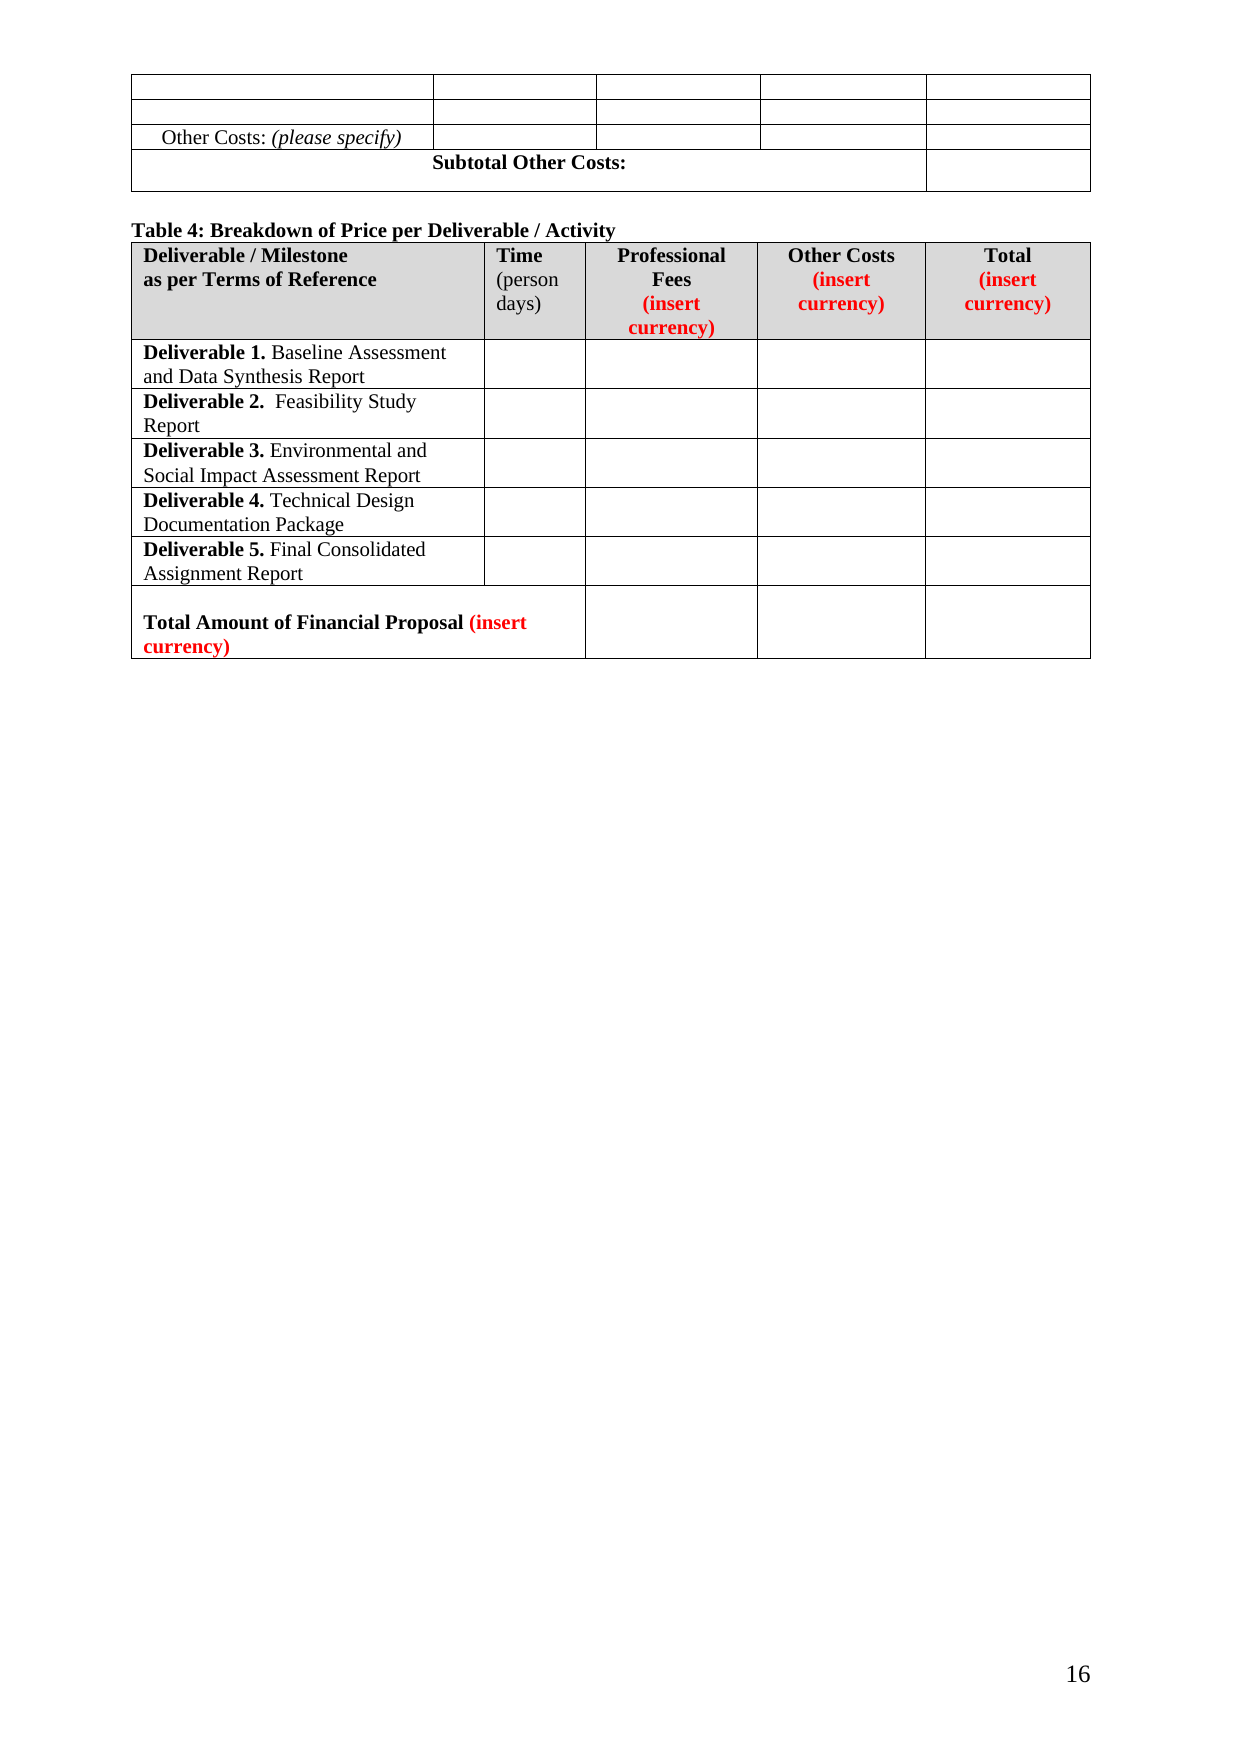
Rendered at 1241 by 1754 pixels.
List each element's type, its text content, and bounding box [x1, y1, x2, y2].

table_header Time (person days) [485, 243, 585, 339]
table_cell [132, 75, 433, 99]
table_cell [597, 100, 760, 124]
table_cell [926, 340, 1090, 388]
table_cell [485, 537, 585, 585]
table_header Total (insert currency) [926, 243, 1090, 339]
table_cell [485, 340, 585, 388]
table_header Deliverable / Milestone as per Terms of Reference [132, 243, 484, 339]
text Table 4: Breakdown of Price per Deliverable / Activity [131, 218, 1090, 242]
table_cell Deliverable 4. Technical Design Documentation Package [132, 488, 484, 536]
table_cell [926, 537, 1090, 585]
table_cell [597, 75, 760, 99]
table_header Other Costs (insert currency) [758, 243, 925, 339]
table_cell [485, 488, 585, 536]
table_cell [586, 488, 757, 536]
table_cell [761, 125, 926, 149]
table_cell [926, 488, 1090, 536]
table_cell Deliverable 3. Environmental and Social Impact Assessment Report [132, 439, 484, 487]
table_cell [927, 125, 1090, 149]
table_cell [586, 340, 757, 388]
table_cell [597, 125, 760, 149]
table_cell [132, 100, 433, 124]
table_cell [758, 586, 925, 658]
table_cell [586, 439, 757, 487]
table_cell Other Costs: (please specify) [132, 125, 433, 149]
table_cell [485, 439, 585, 487]
table_cell [926, 586, 1090, 658]
table_cell [927, 75, 1090, 99]
table_cell [926, 439, 1090, 487]
table_cell Subtotal Other Costs: [132, 150, 926, 191]
table_cell Deliverable 5. Final Consolidated Assignment Report [132, 537, 484, 585]
table_cell [434, 75, 596, 99]
table_cell [586, 537, 757, 585]
table_cell [434, 125, 596, 149]
table_cell [485, 389, 585, 437]
table_cell [758, 488, 925, 536]
table_cell Deliverable 2. Feasibility Study Report [132, 389, 484, 437]
table_cell [926, 389, 1090, 437]
table_cell [758, 340, 925, 388]
table_cell [758, 389, 925, 437]
table_cell Deliverable 1. Baseline Assessment and Data Synthesis Report [132, 340, 484, 388]
table_cell [758, 537, 925, 585]
table_cell [761, 75, 926, 99]
table_cell [586, 389, 757, 437]
table_cell [927, 100, 1090, 124]
table_header Professional Fees (insert currency) [586, 243, 757, 339]
table_cell [434, 100, 596, 124]
table_cell [758, 439, 925, 487]
table_cell Total Amount of Financial Proposal (insert currency) [132, 586, 585, 658]
table_cell [927, 150, 1090, 191]
table_cell [586, 586, 757, 658]
table_cell [761, 100, 926, 124]
